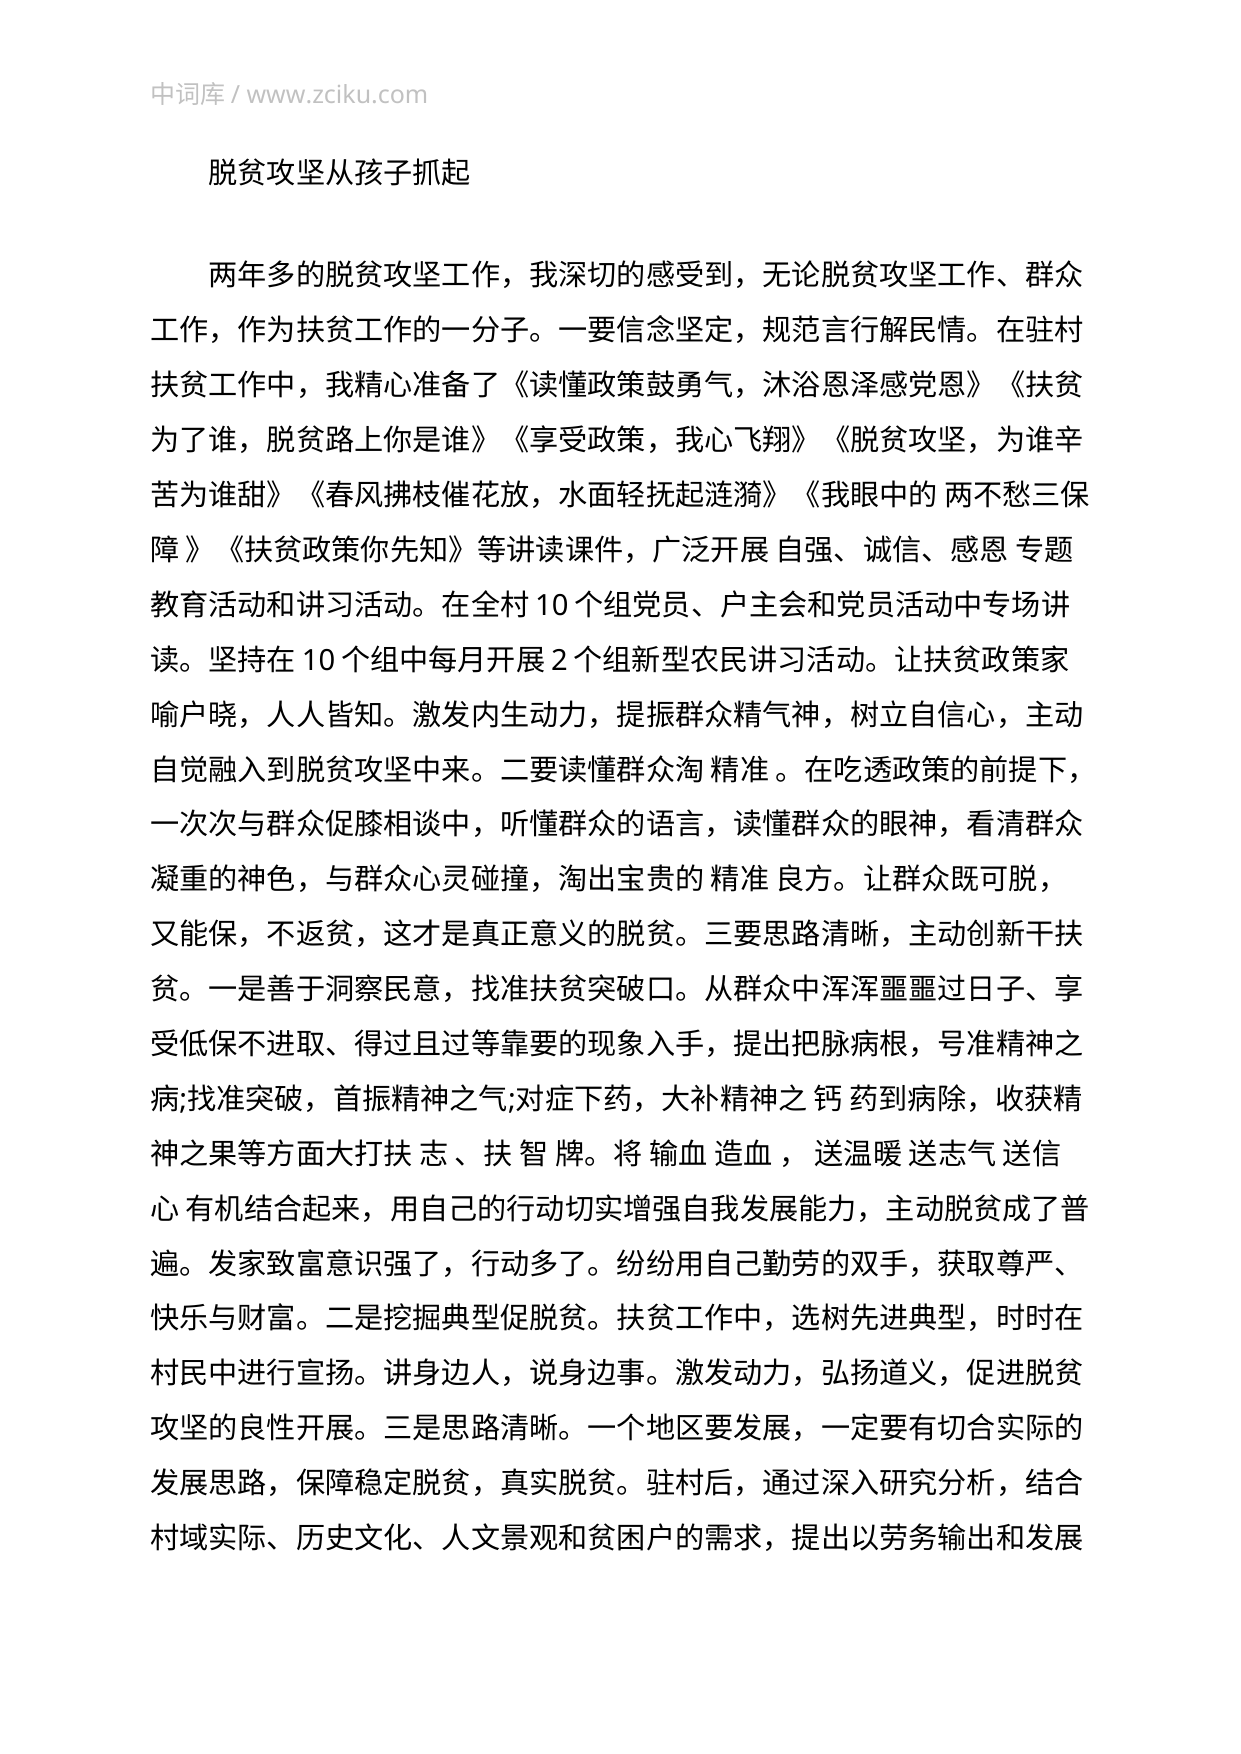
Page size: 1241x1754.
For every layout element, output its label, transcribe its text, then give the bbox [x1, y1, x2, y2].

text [150, 252, 1090, 1557]
text 脱贫攻坚从孩子抓起 [150, 150, 1090, 192]
